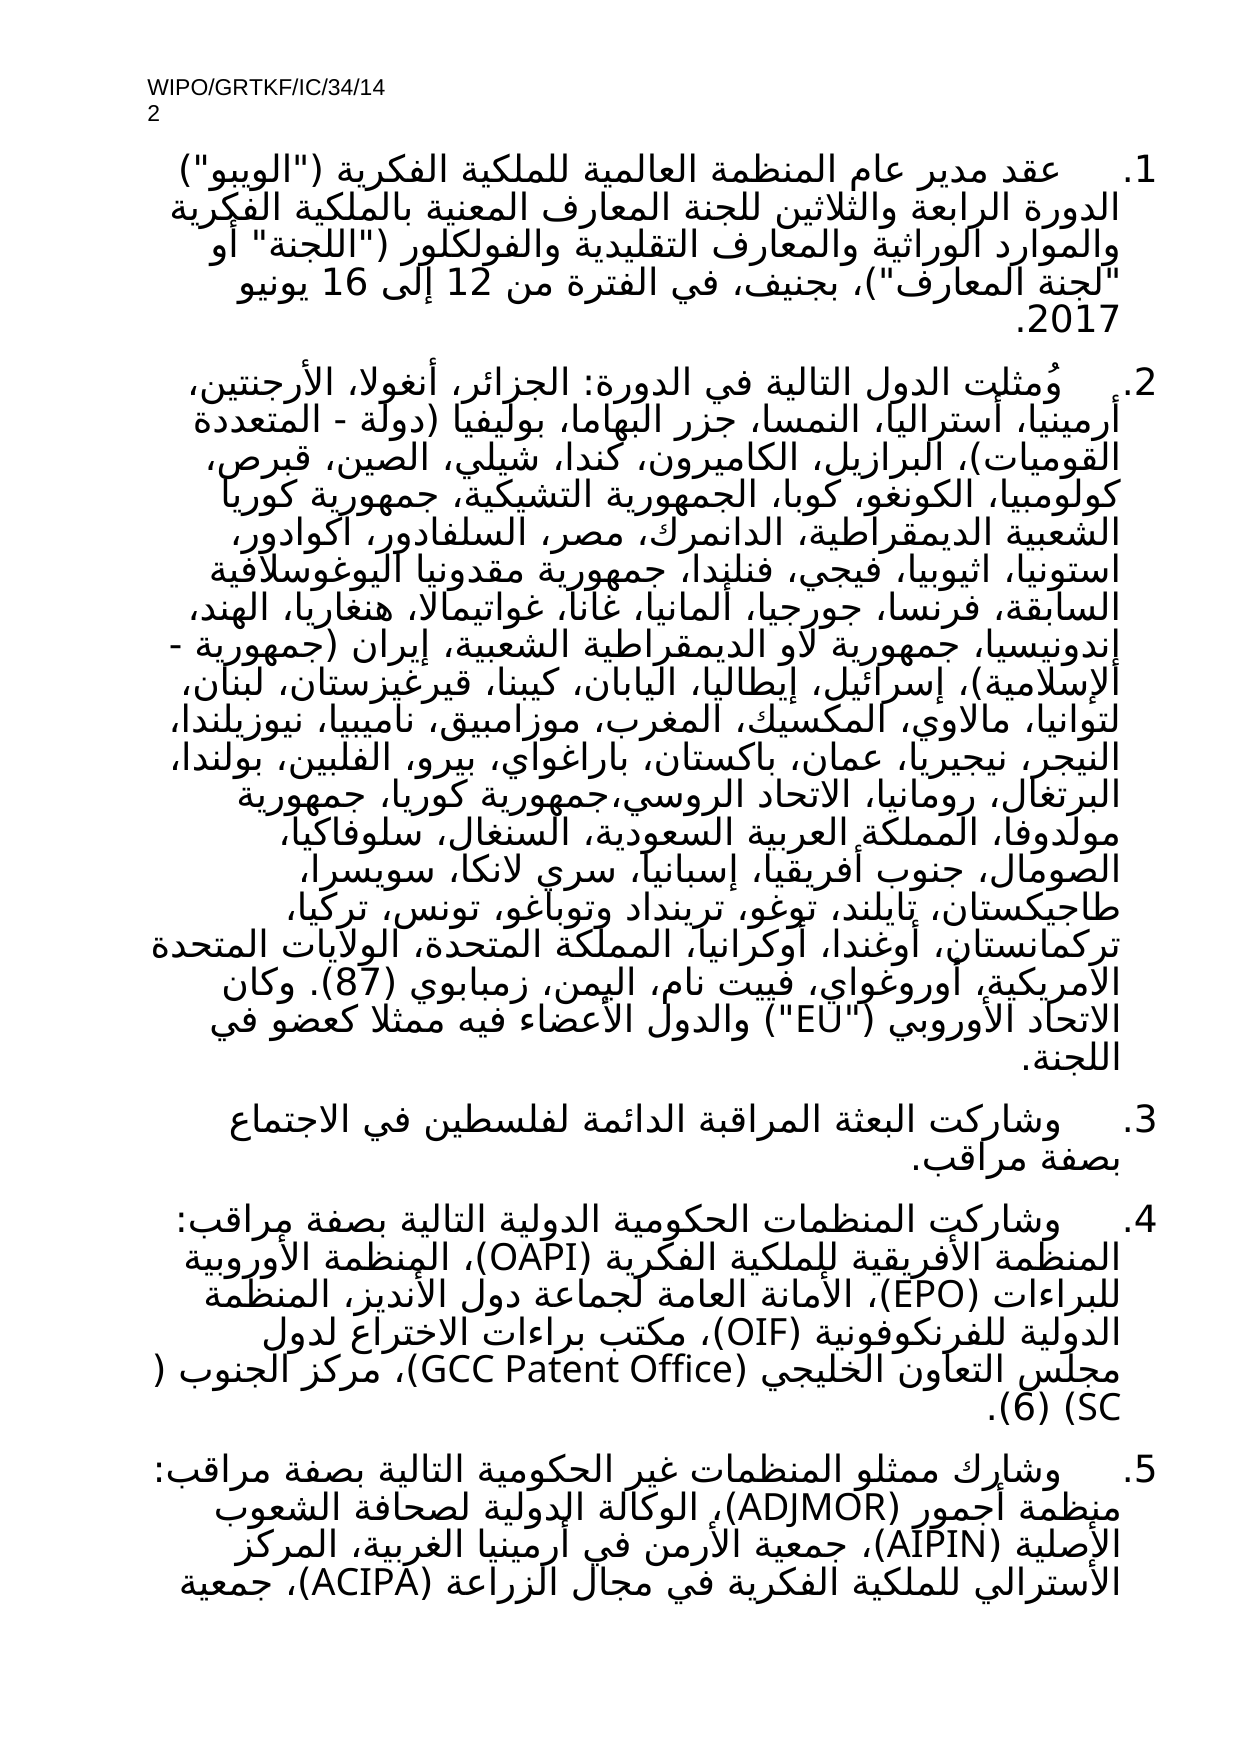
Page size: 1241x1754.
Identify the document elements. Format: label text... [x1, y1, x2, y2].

text وشاركت البعثة المراقبة الدائمة لفلسطين في الاجتماع بصفة مراقب. [147, 1103, 1122, 1178]
text وشاركت المنظمات الحكومية الدولية التالية بصفة مراقب: المنظمة الأفريقية للملكية الفكرية (OAPI)، المنظمة الأوروبية للبراءات (EPO)، الأمانة العامة لجماعة دول الأنديز، المنظمة الدولية للفرنكوفونية (OIF)، مكتب براءات الاختراع لدول مجلس التعاون الخليجي (GCC Patent Office)، مركز الجنوب (SC) (6). [147, 1203, 1122, 1428]
text عقد مدير عام المنظمة العالمية للملكية الفكرية ("الويبو") الدورة الرابعة والثلاثين للجنة المعارف المعنية بالملكية الفكرية والموارد الوراثية والمعارف التقليدية والفولكلور ("اللجنة" أو "لجنة المعارف")، بجنيف، في الفترة من 12 إلى 16 يونيو 2017. [147, 153, 1122, 340]
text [147, 1453, 1122, 1603]
text وُمثلت الدول التالية في الدورة: الجزائر، أنغولا، الأرجنتين، أرمينيا، أستراليا، النمسا، جزر البهاما، بوليفيا (دولة - المتعددة القوميات)، البرازيل، الكاميرون، كندا، شيلي، الصين، قبرص، كولومبيا، الكونغو، كوبا، الجمهورية التشيكية، جمهورية كوريا الشعبية الديمقراطية، الدانمرك، مصر، السلفادور، اكوادور، استونيا، اثيوبيا، فيجي، فنلندا، جمهورية مقدونيا اليوغوسلافية السابقة، فرنسا، جورجيا، ألمانيا، غانا، غواتيمالا، هنغاريا، الهند، إندونيسيا، جمهورية لاو الديمقراطية الشعبية، إيران (جمهورية - الإسلامية)، إسرائيل، إيطاليا، اليابان، كيبنا، قيرغيزستان، لبنان، لتوانيا، مالاوي، المكسيك، المغرب، موزامبيق، ناميبيا، نيوزيلندا، النيجر، نيجيريا، عمان، باكستان، باراغواي، بيرو، الفلبين، بولندا، البرتغال، رومانيا، الاتحاد الروسي،جمهورية كوريا، جمهورية مولدوفا، المملكة العربية السعودية، السنغال، سلوفاكيا، الصومال، جنوب أفريقيا، إسبانيا، سري لانكا، سويسرا، طاجيكستان، تايلند، توغو، ترينداد وتوباغو، تونس، تركيا، تركمانستان، أوغندا، أوكرانيا، المملكة المتحدة، الولايات المتحدة الامريكية، أوروغواي، فييت نام، اليمن، زمبابوي (87). وكان الاتحاد الأوروبي ("EU") والدول الأعضاء فيه ممثلا كعضو في اللجنة. [147, 365, 1122, 1078]
